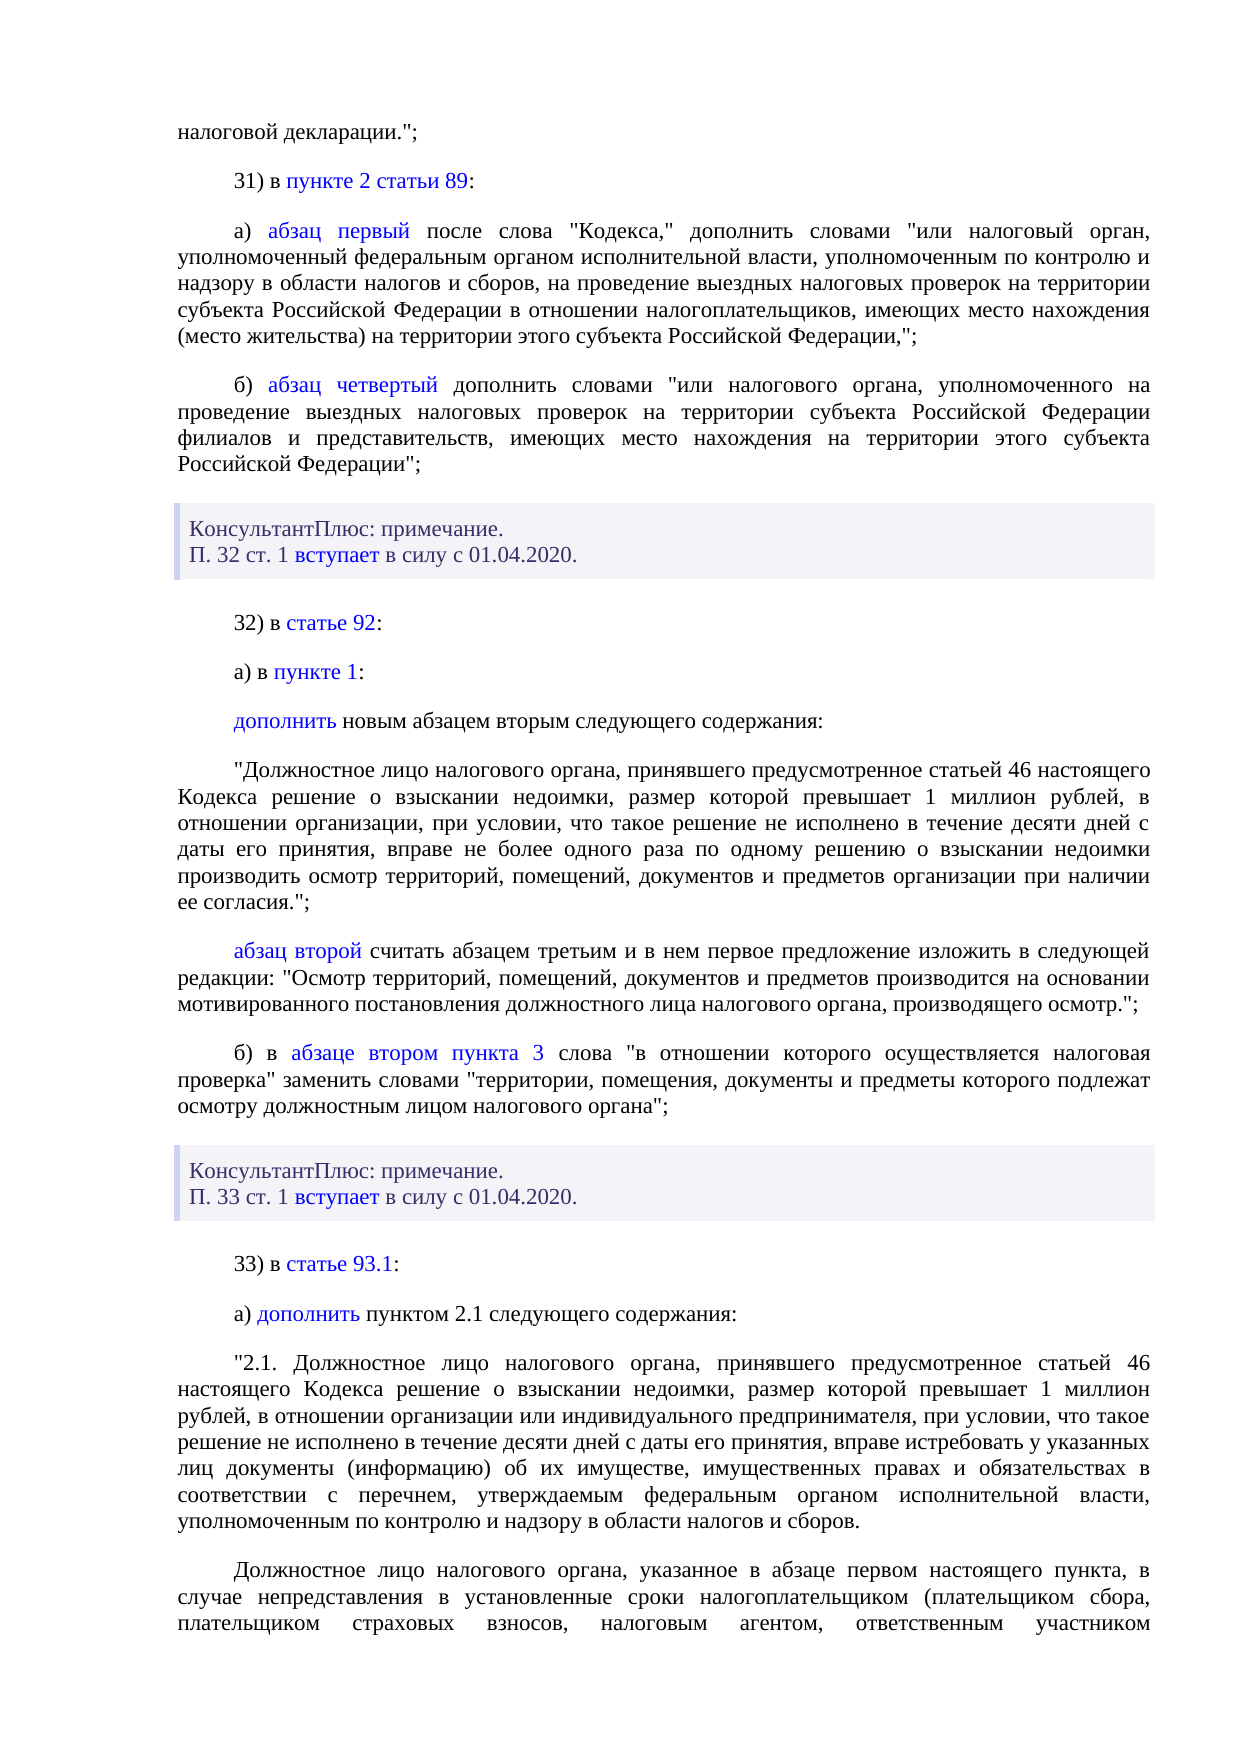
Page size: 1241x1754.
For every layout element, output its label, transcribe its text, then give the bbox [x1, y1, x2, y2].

text 33) в статье 93.1: [177, 1250, 1152, 1277]
text абзац второй считать абзацем третьим и в нем первое предложение изложить в следующей редакции: "Осмотр территорий, помещений, документов и предметов производится на основании мотивированного постановления должностного лица налогового органа, производящего осмотр."; [177, 937, 1152, 1017]
text 32) в статье 92: [177, 609, 1152, 635]
text "Должностное лицо налогового органа, принявшего предусмотренное статьей 46 настоящего Кодекса решение о взыскании недоимки, размер которой превышает 1 миллион рублей, в отношении организации, при условии, что такое решение не исполнено в течение десяти дней с даты его принятия, вправе не более одного раза по одному решению о взыскании недоимки производить осмотр территорий, помещений, документов и предметов организации при наличии ее согласия."; [177, 756, 1152, 914]
text дополнить новым абзацем вторым следующего содержания: [177, 707, 1152, 733]
text б) в абзаце втором пункта 3 слова "в отношении которого осуществляется налоговая проверка" заменить словами "территории, помещения, документы и предметы которого подлежат осмотру должностным лицом налогового органа"; [177, 1039, 1152, 1118]
text а) абзац первый после слова "Кодекса," дополнить словами "или налоговый орган, уполномоченный федеральным органом исполнительной власти, уполномоченным по контролю и надзору в области налогов и сборов, на проведение выездных налоговых проверок на территории субъекта Российской Федерации в отношении налогоплательщиков, имеющих место нахождения (место жительства) на территории этого субъекта Российской Федерации,"; [177, 217, 1152, 348]
table_header КонсультантПлюс: примечание. П. 32 ст. 1 вступает в силу с 01.04.2020. [180, 503, 1149, 579]
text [177, 118, 1152, 144]
table_header КонсультантПлюс: примечание. П. 33 ст. 1 вступает в силу с 01.04.2020. [180, 1145, 1149, 1221]
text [177, 1556, 1152, 1635]
text "2.1. Должностное лицо налогового органа, принявшего предусмотренное статьей 46 настоящего Кодекса решение о взыскании недоимки, размер которой превышает 1 миллион рублей, в отношении организации или индивидуального предпринимателя, при условии, что такое решение не исполнено в течение десяти дней с даты его принятия, вправе истребовать у указанных лиц документы (информацию) об их имуществе, имущественных правах и обязательствах в соответствии с перечнем, утверждаемым федеральным органом исполнительной власти, уполномоченным по контролю и надзору в области налогов и сборов. [177, 1349, 1152, 1533]
text а) в пункте 1: [177, 658, 1152, 684]
text б) абзац четвертый дополнить словами "или налогового органа, уполномоченного на проведение выездных налоговых проверок на территории субъекта Российской Федерации филиалов и представительств, имеющих место нахождения на территории этого субъекта Российской Федерации"; [177, 371, 1152, 477]
text 31) в пункте 2 статьи 89: [177, 167, 1152, 194]
text а) дополнить пунктом 2.1 следующего содержания: [177, 1300, 1152, 1326]
